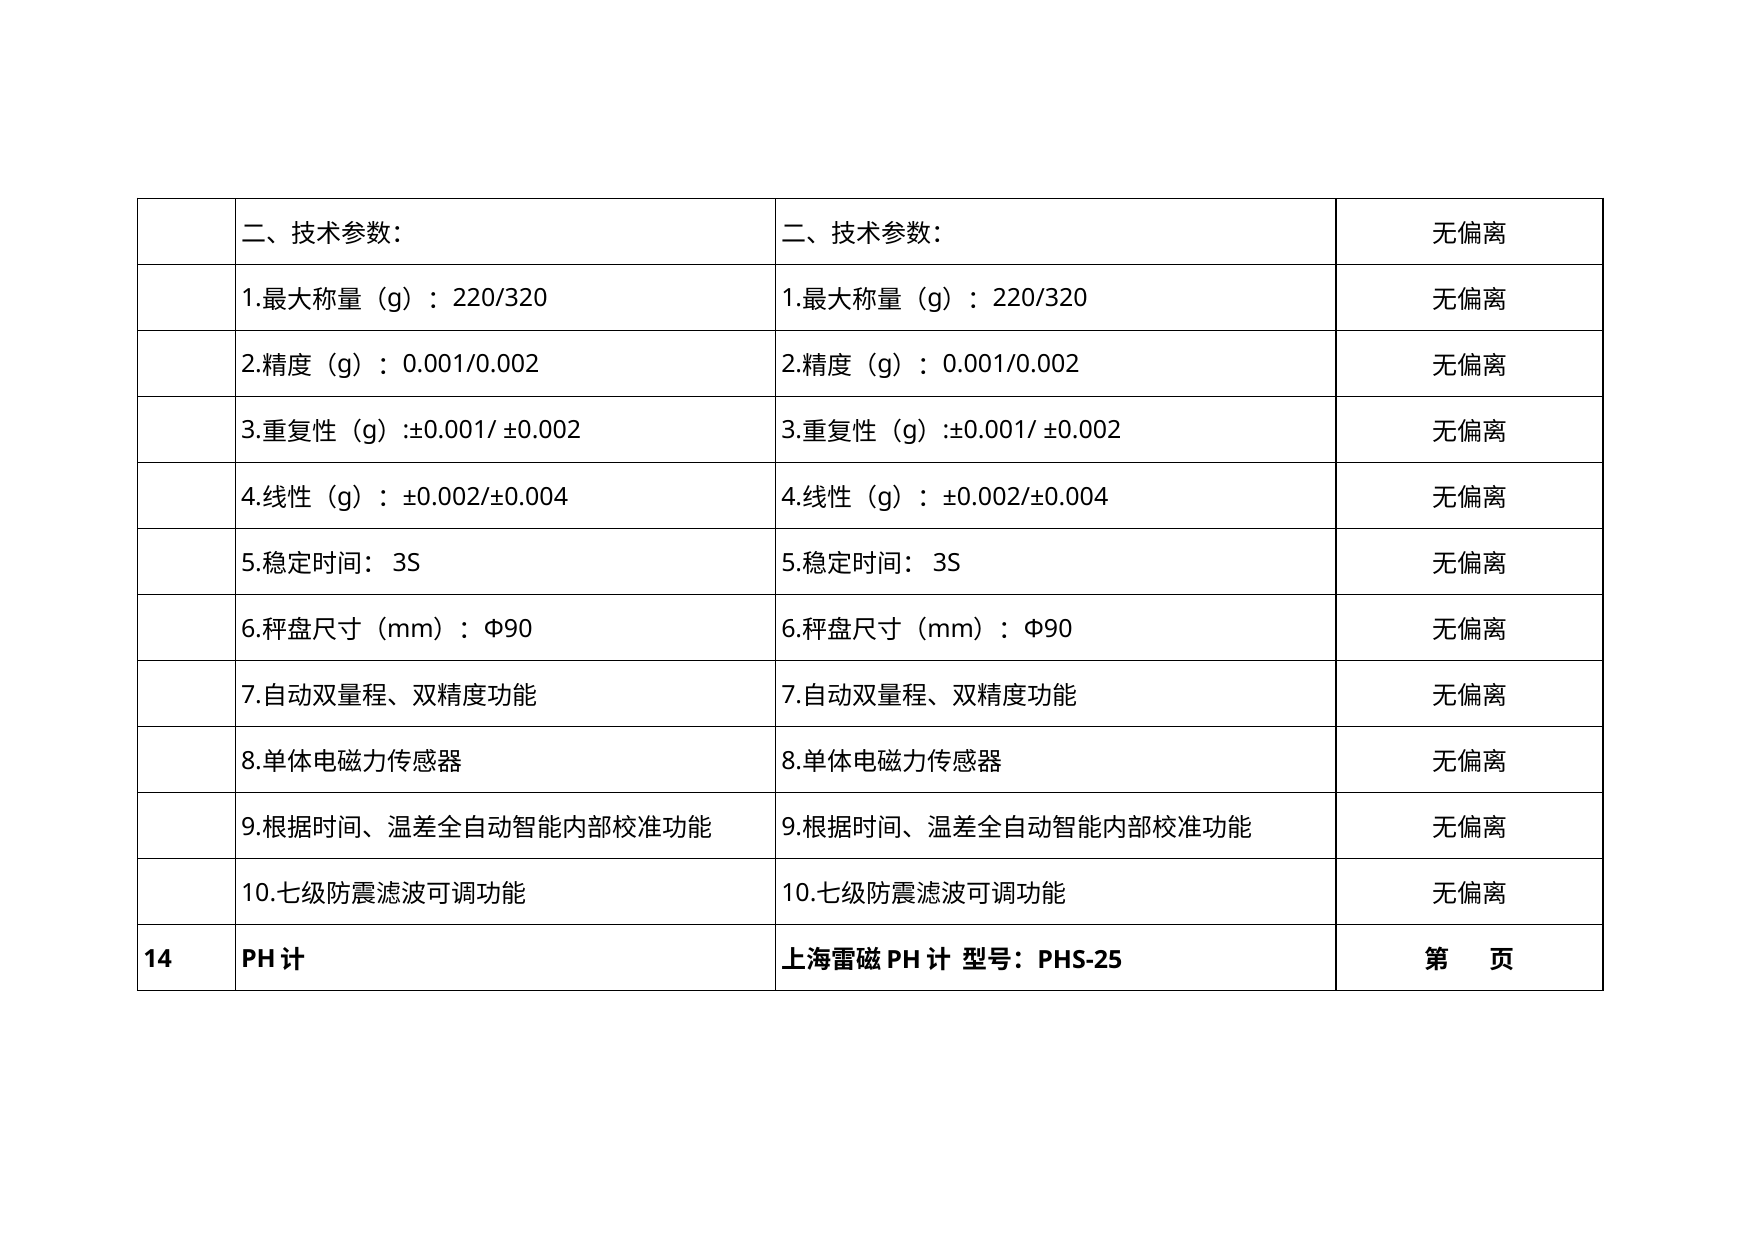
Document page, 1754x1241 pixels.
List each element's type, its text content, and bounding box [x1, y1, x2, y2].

table_cell 14 [138, 925, 235, 990]
table_cell 无偏离 [1337, 397, 1602, 462]
table_cell 无偏离 [1337, 529, 1602, 594]
table_cell 4.线性（g）：±0.002/±0.004 [776, 463, 1335, 528]
table_cell 8.单体电磁力传感器 [776, 727, 1335, 792]
table_cell 9.根据时间、温差全自动智能内部校准功能 [236, 793, 775, 858]
table_cell 2.精度（g）：0.001/0.002 [776, 331, 1335, 396]
table_cell [138, 397, 235, 462]
table_cell 上海雷磁PH计 型号：PHS-25 [776, 925, 1335, 990]
table_cell 无偏离 [1337, 661, 1602, 726]
table_cell 3.重复性（g）:±0.001/ ±0.002 [776, 397, 1335, 462]
table_cell 1.最大称量（g）：220/320 [776, 265, 1335, 330]
table_cell 1.最大称量（g）：220/320 [236, 265, 775, 330]
table_cell [138, 265, 235, 330]
table_cell [138, 859, 235, 924]
table_cell [138, 793, 235, 858]
table_cell [138, 463, 235, 528]
table_cell 二、技术参数： [776, 199, 1335, 264]
table_cell 无偏离 [1337, 793, 1602, 858]
table_cell 10.七级防震滤波可调功能 [776, 859, 1335, 924]
table_cell 无偏离 [1337, 463, 1602, 528]
table_cell 无偏离 [1337, 859, 1602, 924]
table_cell [138, 661, 235, 726]
table_cell 2.精度（g）：0.001/0.002 [236, 331, 775, 396]
table_cell 6.秤盘尺寸（mm）：Φ90 [776, 595, 1335, 660]
table_cell [138, 727, 235, 792]
table_cell 无偏离 [1337, 265, 1602, 330]
table_cell 6.秤盘尺寸（mm）：Φ90 [236, 595, 775, 660]
table_cell 10.七级防震滤波可调功能 [236, 859, 775, 924]
table_cell 无偏离 [1337, 595, 1602, 660]
table_cell [138, 331, 235, 396]
table_cell 3.重复性（g）:±0.001/ ±0.002 [236, 397, 775, 462]
table_cell 无偏离 [1337, 727, 1602, 792]
table_cell 5.稳定时间： 3S [236, 529, 775, 594]
table_cell 第 页 [1337, 925, 1602, 990]
table_cell 7.自动双量程、双精度功能 [236, 661, 775, 726]
table_cell [138, 595, 235, 660]
table_cell 无偏离 [1337, 331, 1602, 396]
table_cell [138, 199, 235, 264]
table_cell [138, 529, 235, 594]
table_cell 9.根据时间、温差全自动智能内部校准功能 [776, 793, 1335, 858]
table_cell PH计 [236, 925, 775, 990]
table_cell 4.线性（g）：±0.002/±0.004 [236, 463, 775, 528]
table_cell 7.自动双量程、双精度功能 [776, 661, 1335, 726]
table_cell 无偏离 [1337, 199, 1602, 264]
table_cell 二、技术参数： [236, 199, 775, 264]
table_cell 5.稳定时间： 3S [776, 529, 1335, 594]
table_cell 8.单体电磁力传感器 [236, 727, 775, 792]
